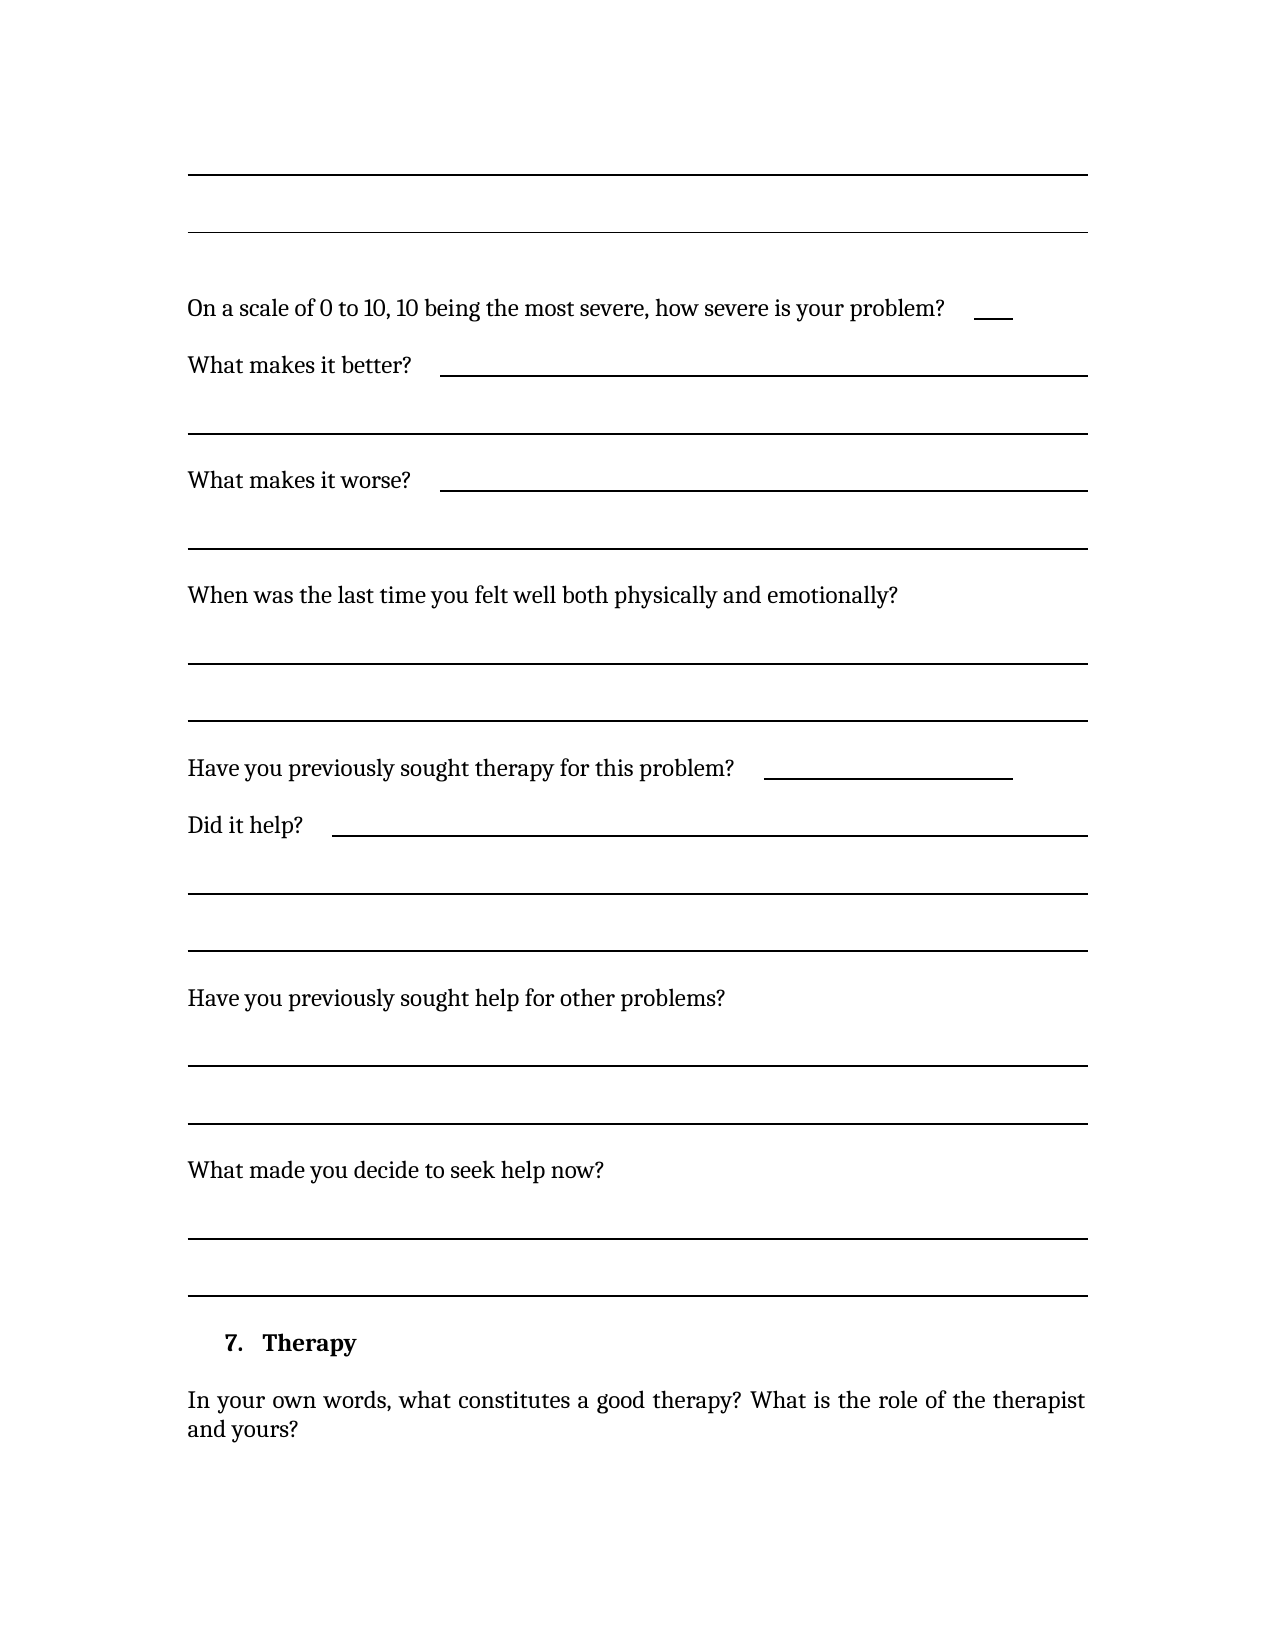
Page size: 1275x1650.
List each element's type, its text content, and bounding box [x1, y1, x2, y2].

text What makes it worse? [187, 466, 1087, 495]
text When was the last time you felt well both physically and emotionally? [187, 581, 1087, 610]
list Therapy [225, 1329, 1087, 1357]
text Have you previously sought help for other problems? [187, 984, 1087, 1012]
text Have you previously sought therapy for this problem? [187, 754, 1087, 782]
text In your own words, what constitutes a good therapy? What is the role of the therapist and yours? [187, 1386, 1087, 1444]
text What makes it better? [187, 351, 1087, 380]
text On a scale of 0 to 10, 10 being the most severe, how severe is your problem? [187, 294, 1087, 322]
text Did it help? [187, 811, 1087, 840]
text What made you decide to seek help now? [187, 1156, 1087, 1185]
